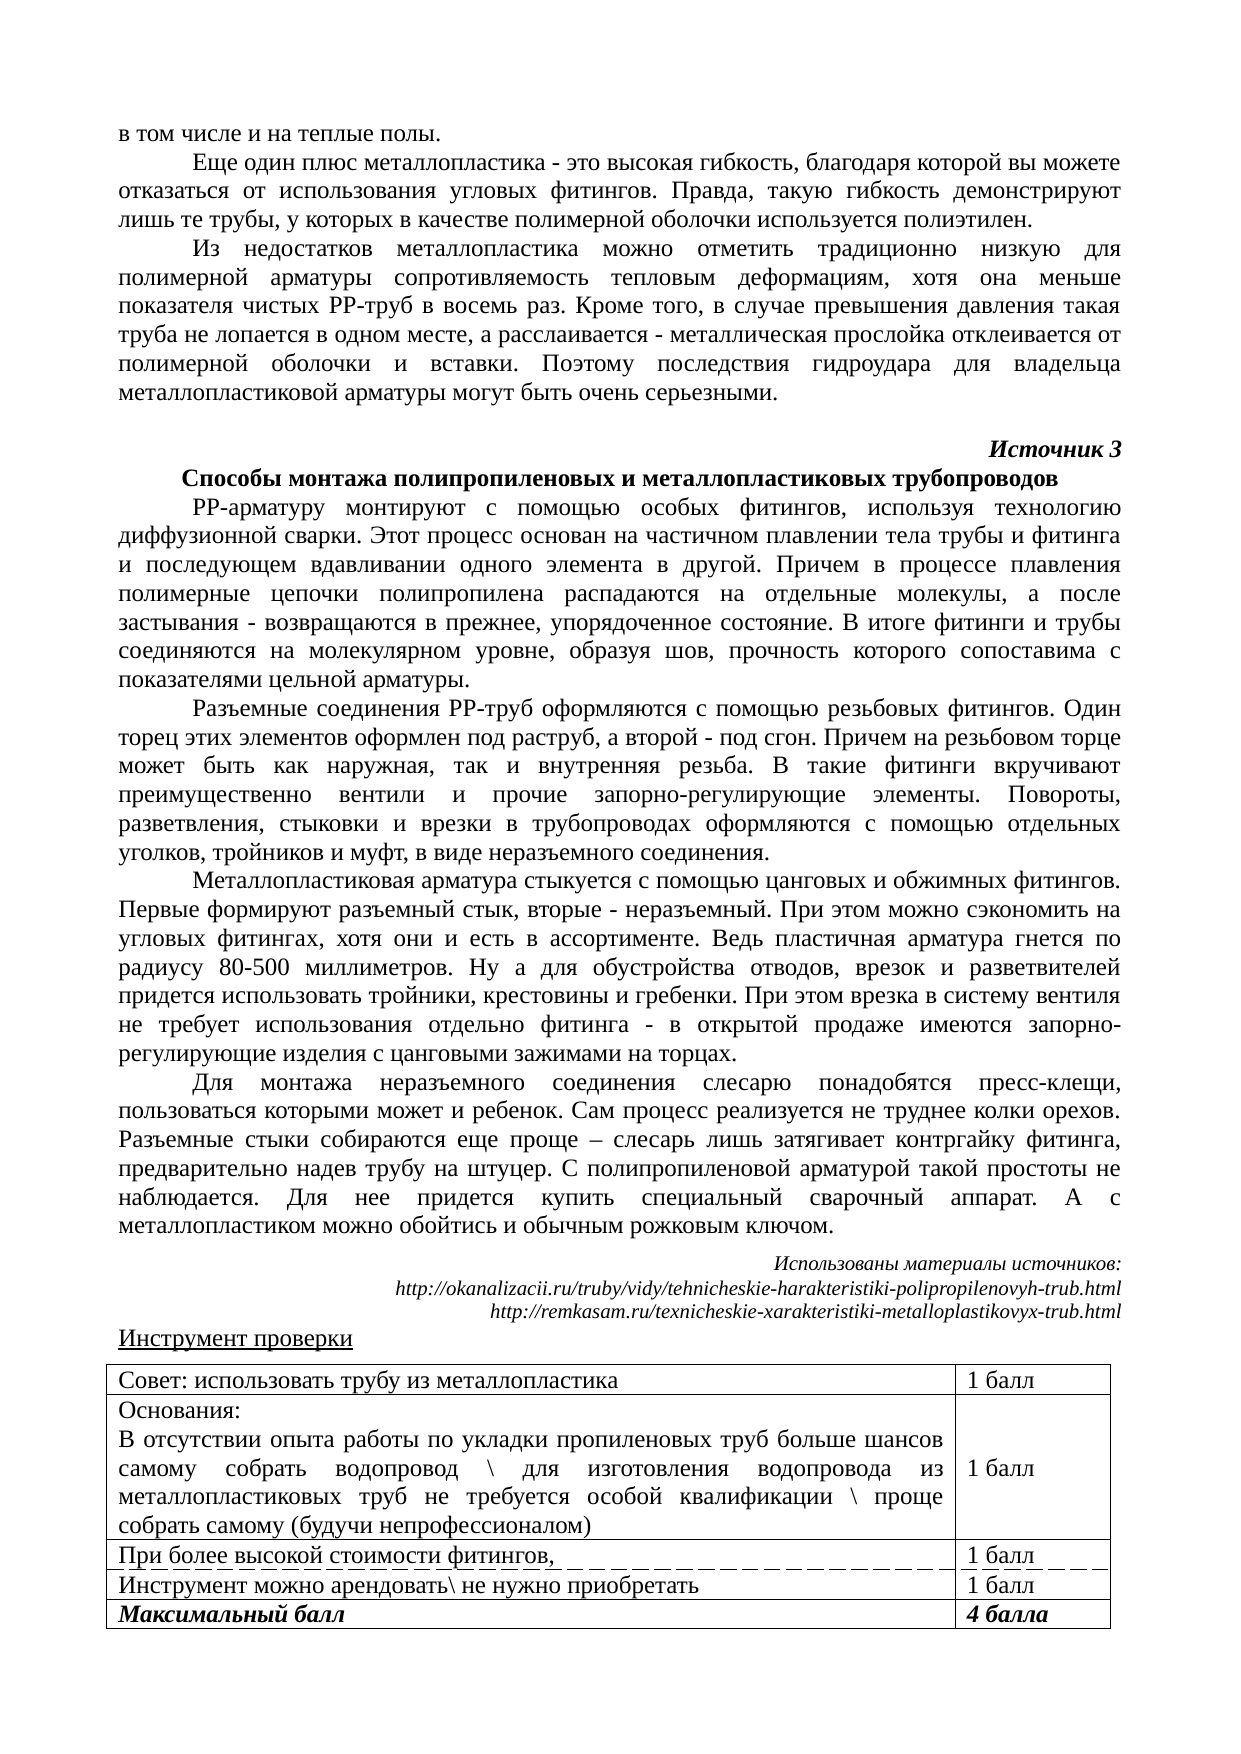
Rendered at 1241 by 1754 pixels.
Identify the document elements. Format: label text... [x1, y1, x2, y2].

text Еще один плюс металлопластика - это высокая гибкость, благодаря которой вы можете отказаться от использования угловых фитингов. Правда, такую гибкость демонстрируют лишь те трубы, у которых в качестве полимерной оболочки используется полиэтилен. [118, 147, 1122, 233]
table_cell 1 балл [956, 1569, 1110, 1598]
text http://remkasam.ru/texnicheskie-xarakteristiki-metalloplastikovyx-trub.html [118, 1299, 1122, 1323]
text РР-арматуру монтируют с помощью особых фитингов, используя технологию диффузионной сварки. Этот процесс основан на частичном плавлении тела трубы и фитинга и последующем вдавливании одного элемента в другой. Причем в процессе плавления полимерные цепочки полипропилена распадаются на отдельные молекулы, а после застывания - возвращаются в прежнее, упорядоченное состояние. В итоге фитинги и трубы соединяются на молекулярном уровне, образуя шов, прочность которого сопоставима с показателями цельной арматуры. [118, 492, 1122, 693]
table_header Совет: использовать трубу из металлопластика [107, 1365, 955, 1394]
table_cell 1 балл [956, 1540, 1110, 1569]
table_cell При более высокой стоимости фитингов, [107, 1540, 955, 1569]
text Использованы материалы источников: [118, 1251, 1122, 1275]
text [118, 118, 1122, 147]
text Разъемные соединения РР-труб оформляются с помощью резьбовых фитингов. Один торец этих элементов оформлен под раструб, а второй - под сгон. Причем на резьбовом торце может быть как наружная, так и внутренняя резьба. В такие фитинги вкручивают преимущественно вентили и прочие запорно-регулирующие элементы. Повороты, разветвления, стыковки и врезки в трубопроводах оформляются с помощью отдельных уголков, тройников и муфт, в виде неразъемного соединения. [118, 693, 1122, 866]
table_header 1 балл [956, 1365, 1110, 1394]
table_cell Основания: В отсутствии опыта работы по укладки пропиленовых труб больше шансов самому собрать водопровод \ для изготовления водопровода из металлопластиковых труб не требуется особой квалификации \ проще собрать самому (будучи непрофессионалом) [107, 1395, 955, 1539]
text Способы монтажа полипропиленовых и металлопластиковых трубопроводов [118, 463, 1122, 492]
text http://okanalizacii.ru/truby/vidy/tehnicheskie-harakteristiki-polipropilenovyh-trub.html [118, 1275, 1122, 1299]
text Из недостатков металлопластика можно отметить традиционно низкую для полимерной арматуры сопротивляемость тепловым деформациям, хотя она меньше показателя чистых РР-труб в восемь раз. Кроме того, в случае превышения давления такая труба не лопается в одном месте, а расслаивается - металлическая прослойка отклеивается от полимерной оболочки и вставки. Поэтому последствия гидроудара для владельца металлопластиковой арматуры могут быть очень серьезными. [118, 233, 1122, 406]
table_cell Инструмент можно арендовать\ не нужно приобретать [107, 1569, 955, 1598]
table_cell Максимальный балл [107, 1600, 955, 1628]
table_cell 4 балла [956, 1600, 1110, 1628]
text Металлопластиковая арматура стыкуется с помощью цанговых и обжимных фитингов. Первые формируют разъемный стык, вторые - неразъемный. При этом можно сэкономить на угловых фитингах, хотя они и есть в ассортименте. Ведь пластичная арматура гнется по радиусу 80-500 миллиметров. Ну а для обустройства отводов, врезок и разветвителей придется использовать тройники, крестовины и гребенки. При этом врезка в систему вентиля не требует использования отдельно фитинга - в открытой продаже имеются запорно-регулирующие изделия с цанговыми зажимами на торцах. [118, 866, 1122, 1067]
text Источник 3 [118, 434, 1122, 463]
table_cell 1 балл [956, 1395, 1110, 1539]
text Инструмент проверки [118, 1323, 1122, 1352]
text Для монтажа неразъемного соединения слесарю понадобятся пресс-клещи, пользоваться которыми может и ребенок. Сам процесс реализуется не труднее колки орехов. Разъемные стыки собираются еще проще – слесарь лишь затягивает контргайку фитинга, предварительно надев трубу на штуцер. С полипропиленовой арматурой такой простоты не наблюдается. Для нее придется купить специальный сварочный аппарат. А с металлопластиком можно обойтись и обычным рожковым ключом. [118, 1067, 1122, 1239]
